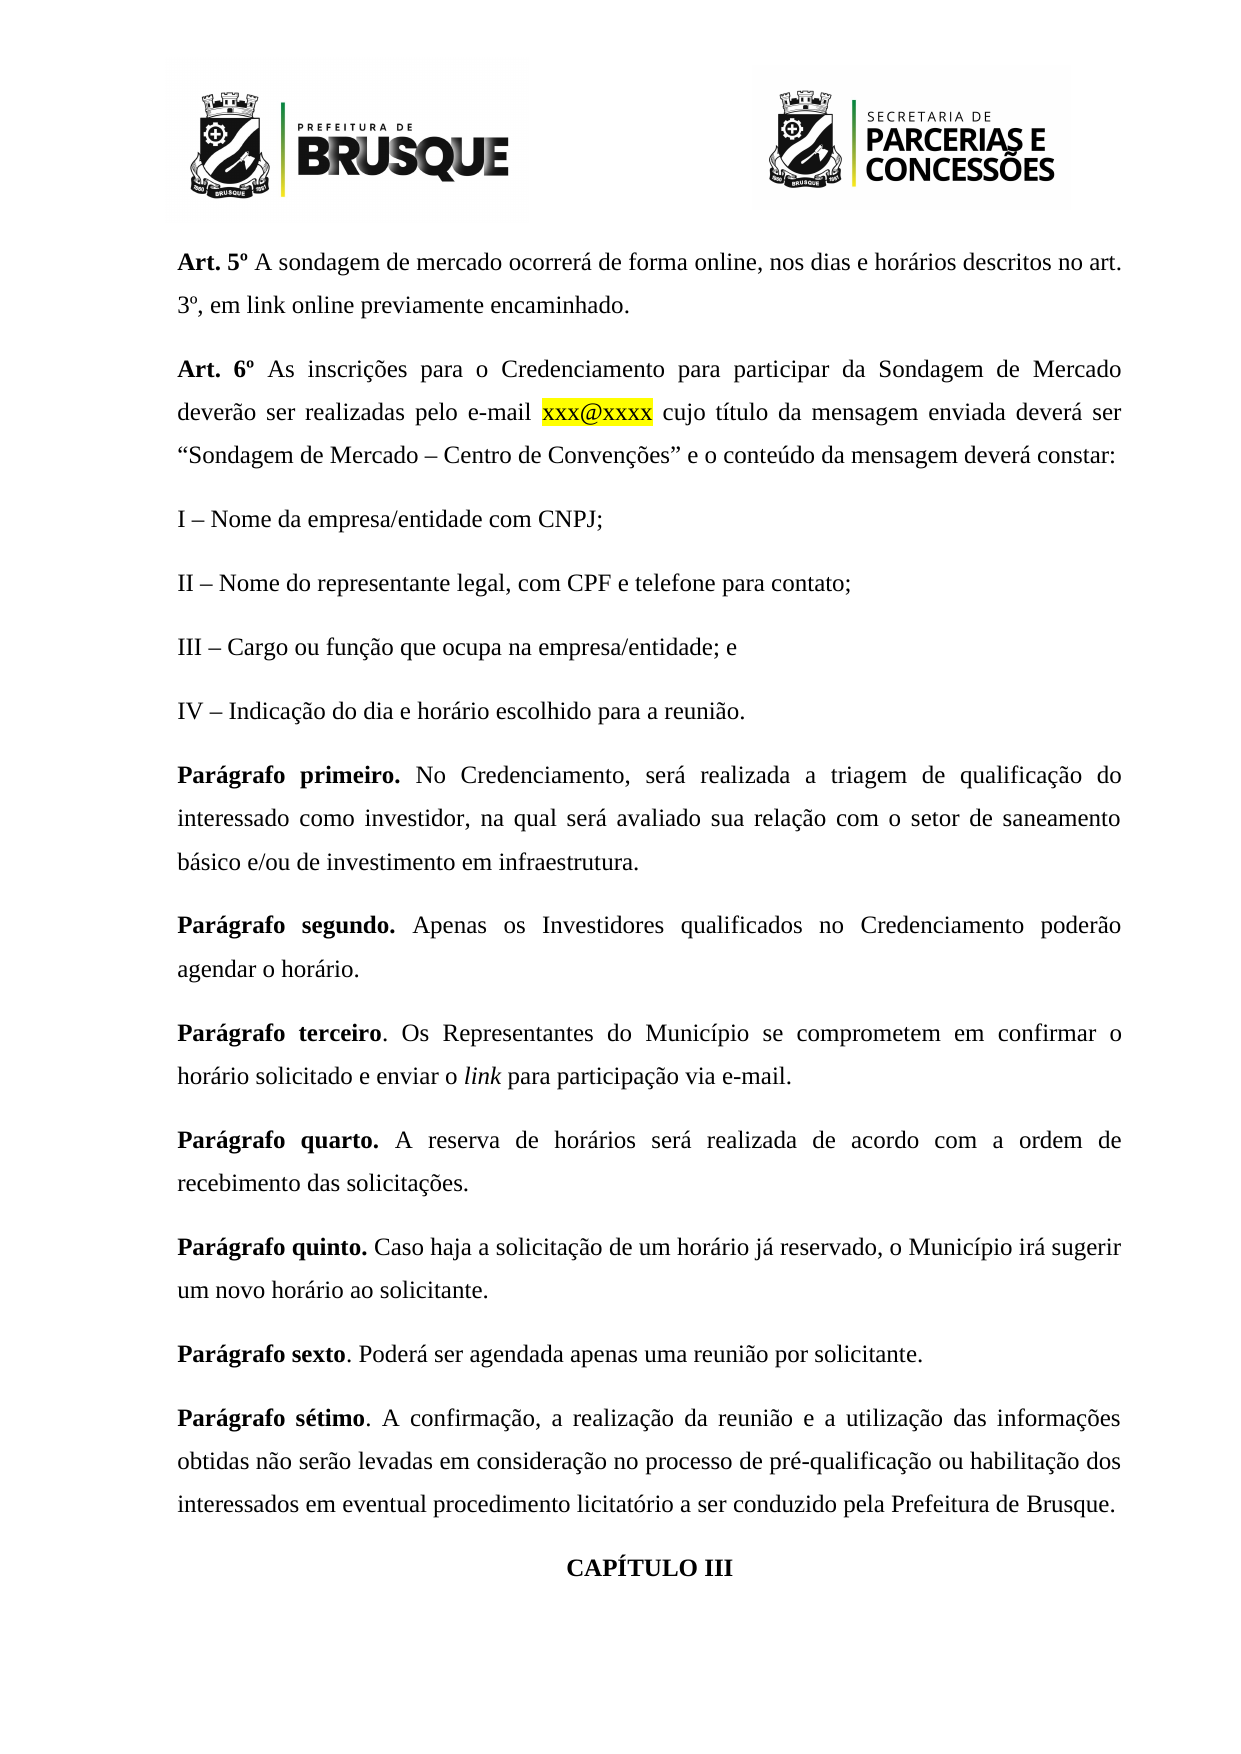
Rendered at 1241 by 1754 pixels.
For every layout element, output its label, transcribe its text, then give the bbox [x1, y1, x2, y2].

text Parágrafo quinto. Caso haja a solicitação de um horário já reservado, o Município irá sugerir um novo horário ao solicitante. [177, 1232, 1122, 1304]
text IV – Indicação do dia e horário escolhido para a reunião. [177, 696, 1122, 725]
text Parágrafo quarto. A reserva de horários será realizada de acordo com a ordem de recebimento das solicitações. [177, 1125, 1122, 1197]
text Parágrafo segundo. Apenas os Investidores qualificados no Credenciamento poderão agendar o horário. [177, 911, 1122, 982]
text Parágrafo sétimo. A confirmação, a realização da reunião e a utilização das informações obtidas não serão levadas em consideração no processo de pré-qualificação ou habilitação dos interessados em eventual procedimento licitatório a ser conduzido pela Prefeitura de Brusque. [177, 1403, 1122, 1518]
picture [752, 65, 1071, 210]
picture [164, 57, 529, 223]
text Parágrafo sexto. Poderá ser agendada apenas uma reunião por solicitante. [177, 1339, 1122, 1368]
text Art. 6º As inscrições para o Credenciamento para participar da Sondagem de Mercado deverão ser realizadas pelo e-mail xxx@xxxx cujo título da mensagem enviada deverá ser “Sondagem de Mercado – Centro de Convenções” e o conteúdo da mensagem deverá constar: [177, 354, 1122, 469]
text III – Cargo ou função que ocupa na empresa/entidade; e [177, 632, 1122, 661]
text II – Nome do representante legal, com CPF e telefone para contato; [177, 568, 1122, 597]
text I – Nome da empresa/entidade com CNPJ; [177, 504, 1122, 533]
text CAPÍTULO III [177, 1553, 1122, 1582]
text Art. 5º A sondagem de mercado ocorrerá de forma online, nos dias e horários descritos no art. 3º, em link online previamente encaminhado. [177, 247, 1122, 319]
text Parágrafo primeiro. No Credenciamento, será realizada a triagem de qualificação do interessado como investidor, na qual será avaliado sua relação com o setor de saneamento básico e/ou de investimento em infraestrutura. [177, 760, 1122, 875]
text Parágrafo terceiro. Os Representantes do Município se comprometem em confirmar o horário solicitado e enviar o link para participação via e-mail. [177, 1018, 1122, 1089]
